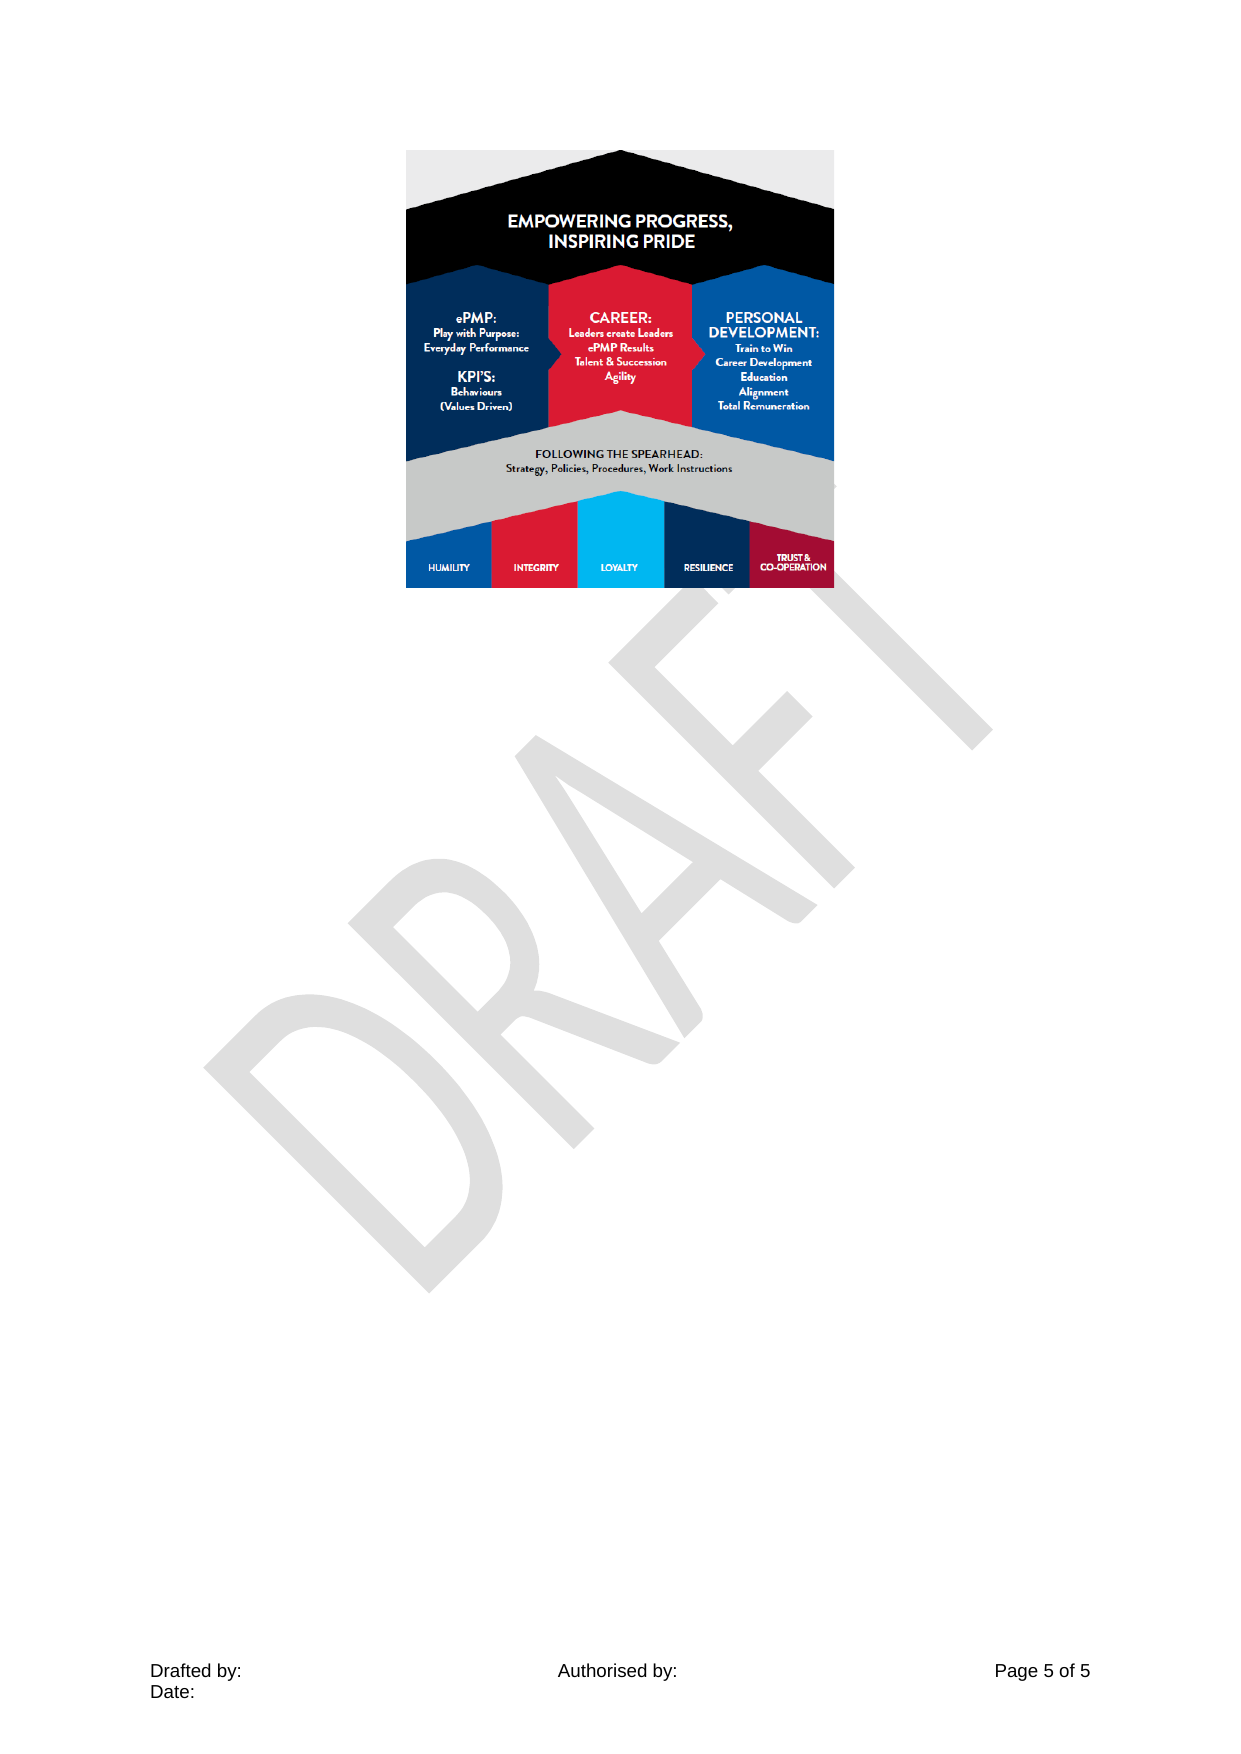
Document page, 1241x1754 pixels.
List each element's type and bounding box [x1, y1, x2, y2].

picture [614, 565, 625, 570]
picture [406, 150, 835, 588]
